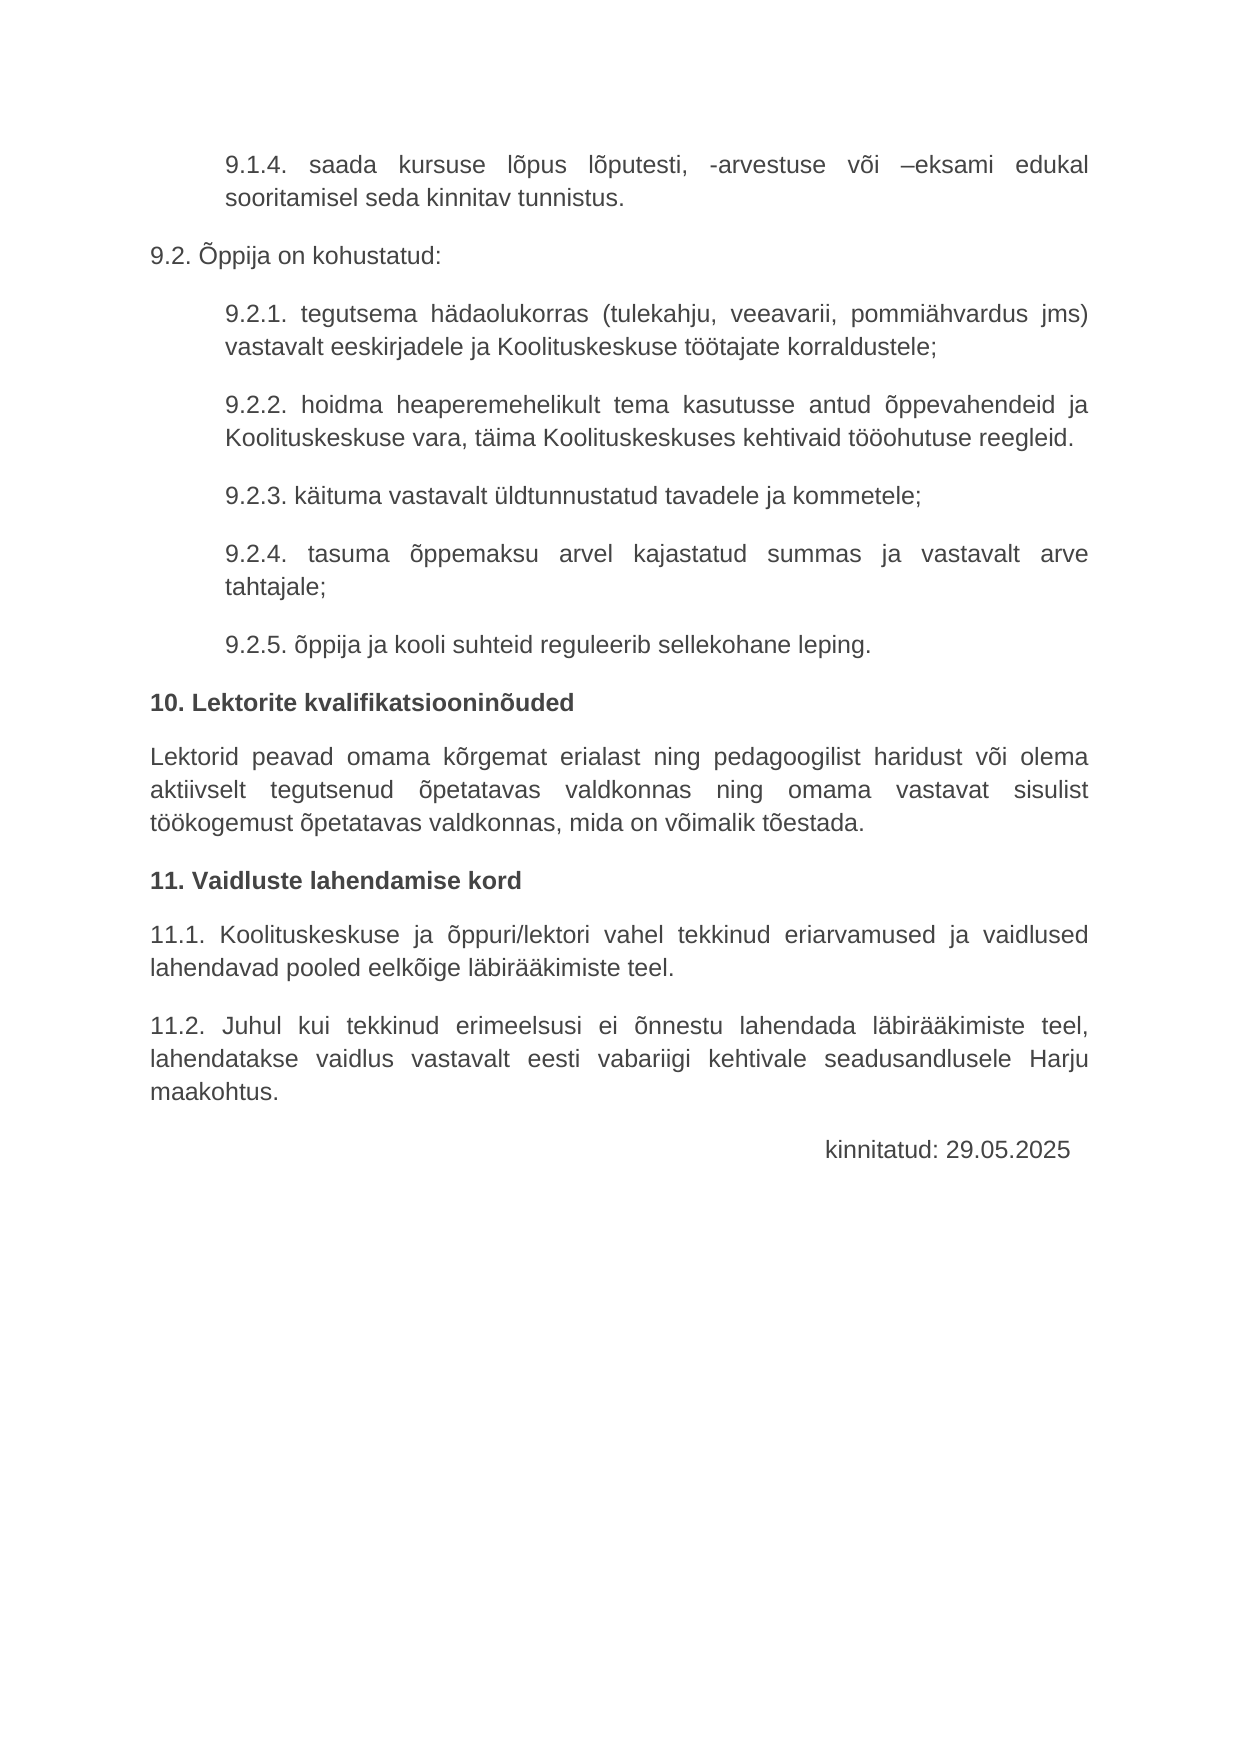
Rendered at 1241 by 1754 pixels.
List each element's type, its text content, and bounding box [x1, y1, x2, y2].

text 9.2.5. õppija ja kooli suhteid reguleerib sellekohane leping. [225, 630, 1090, 659]
text 11.2. Juhul kui tekkinud erimeelsusi ei õnnestu lahendada läbirääkimiste teel, lahendatakse vaidlus vastavalt eesti vabariigi kehtivale seadusandlusele Harju maakohtus. [150, 1011, 1090, 1106]
text Lektorid peavad omama kõrgemat erialast ning pedagoogilist haridust või olema aktiivselt tegutsenud õpetatavas valdkonnas ning omama vastavat sisulist töökogemust õpetatavas valdkonnas, mida on võimalik tõestada. [150, 742, 1090, 837]
subtitle 11. Vaidluste lahendamise kord [150, 866, 1090, 895]
text 9.2. Õppija on kohustatud: [150, 241, 1090, 270]
text 9.1.4. saada kursuse lõpus lõputesti, -arvestuse või –eksami edukal sooritamisel seda kinnitav tunnistus. [225, 150, 1090, 212]
text 9.2.4. tasuma õppemaksu arvel kajastatud summas ja vastavalt arve tahtajale; [225, 539, 1090, 601]
text 9.2.2. hoidma heaperemehelikult tema kasutusse antud õppevahendeid ja Koolituskeskuse vara, täima Koolituskeskuses kehtivaid tööohutuse reegleid. [225, 390, 1090, 452]
text 11.1. Koolituskeskuse ja õppuri/lektori vahel tekkinud eriarvamused ja vaidlused lahendavad pooled eelkõige läbirääkimiste teel. [150, 920, 1090, 982]
text 9.2.1. tegutsema hädaolukorras (tulekahju, veeavarii, pommiähvardus jms) vastavalt eeskirjadele ja Koolituskeskuse töötajate korraldustele; [225, 299, 1090, 361]
subtitle 10. Lektorite kvalifikatsiooninõuded [150, 688, 1090, 717]
text kinnitatud: 29.05.2025 [750, 1135, 1090, 1164]
text 9.2.3. käituma vastavalt üldtunnustatud tavadele ja kommetele; [225, 481, 1090, 510]
